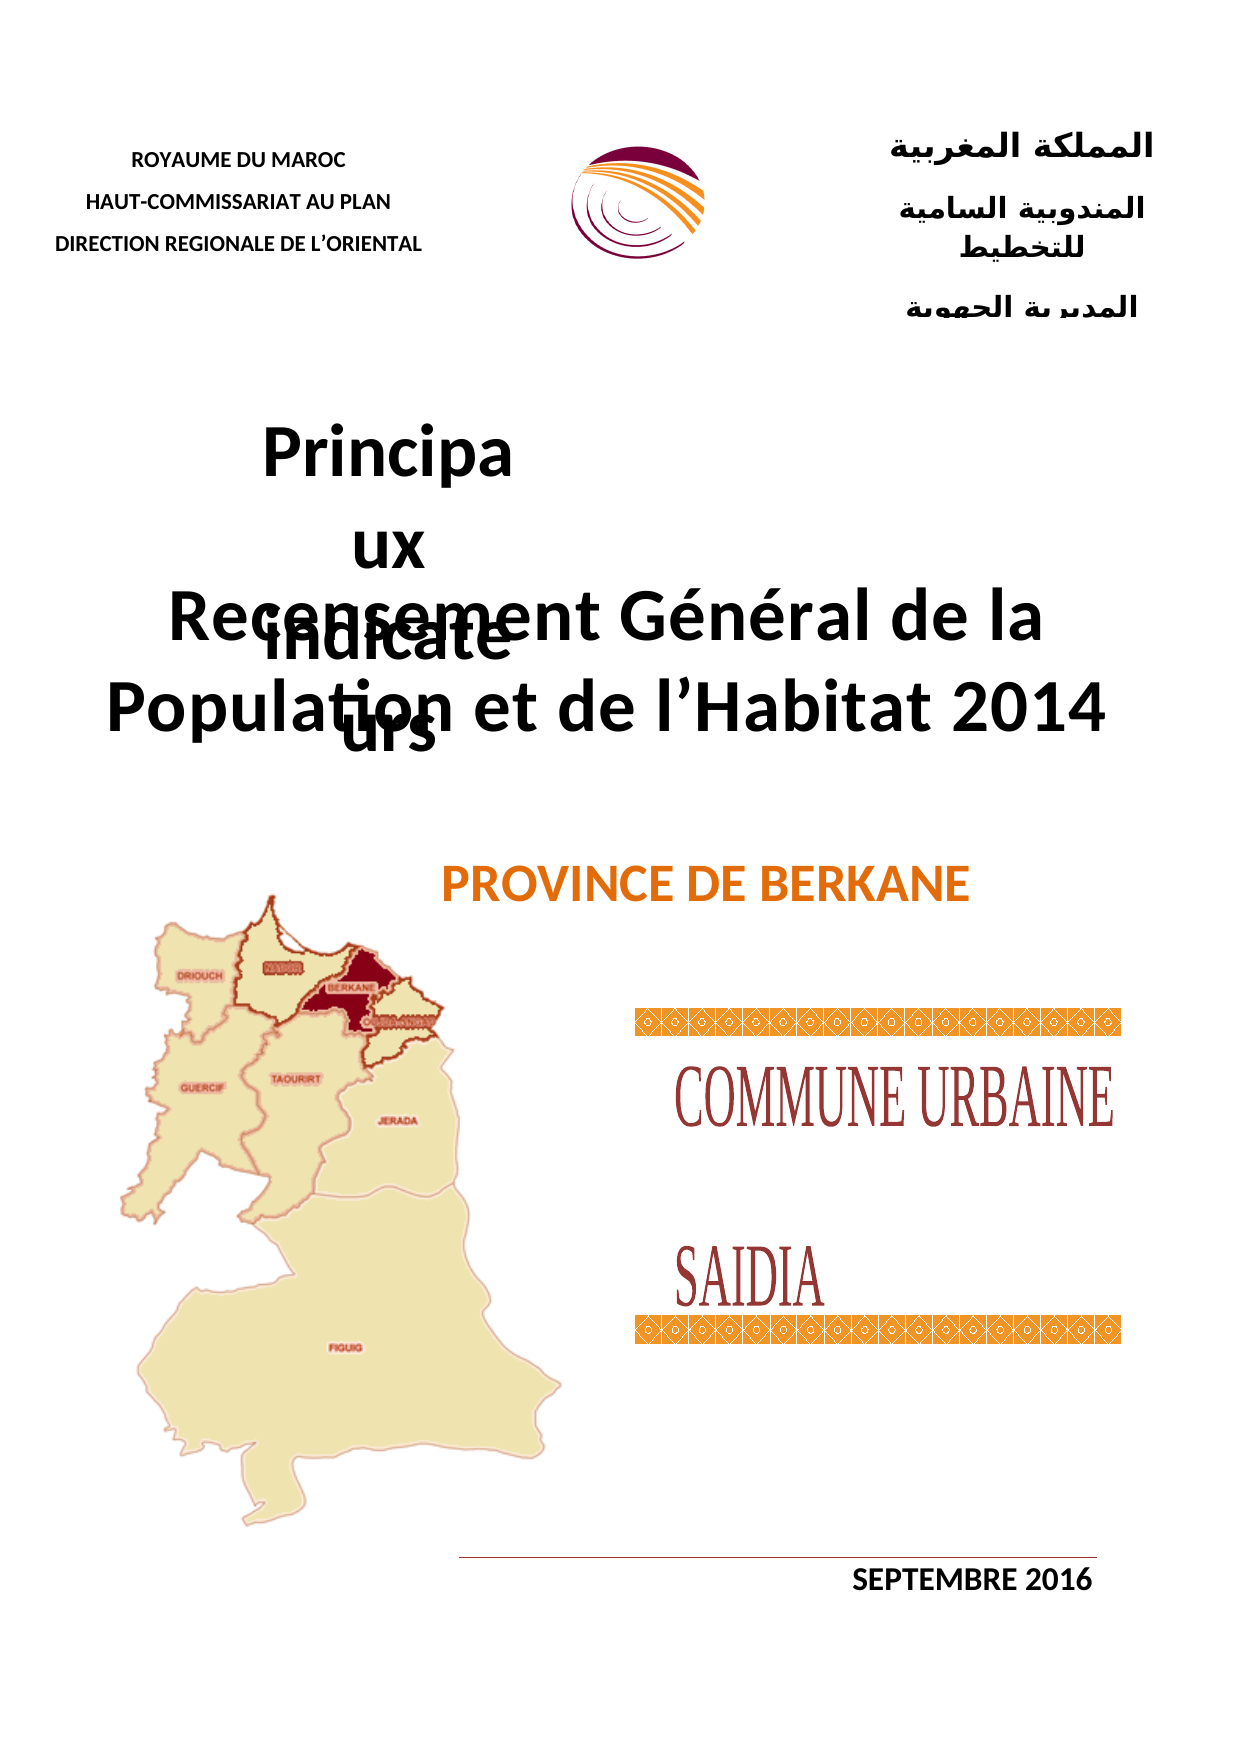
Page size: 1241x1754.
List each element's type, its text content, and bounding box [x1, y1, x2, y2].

text SEPTEMBRE 2016 [148, 1558, 1092, 1598]
picture [44, 881, 618, 1558]
picture [543, 126, 733, 262]
